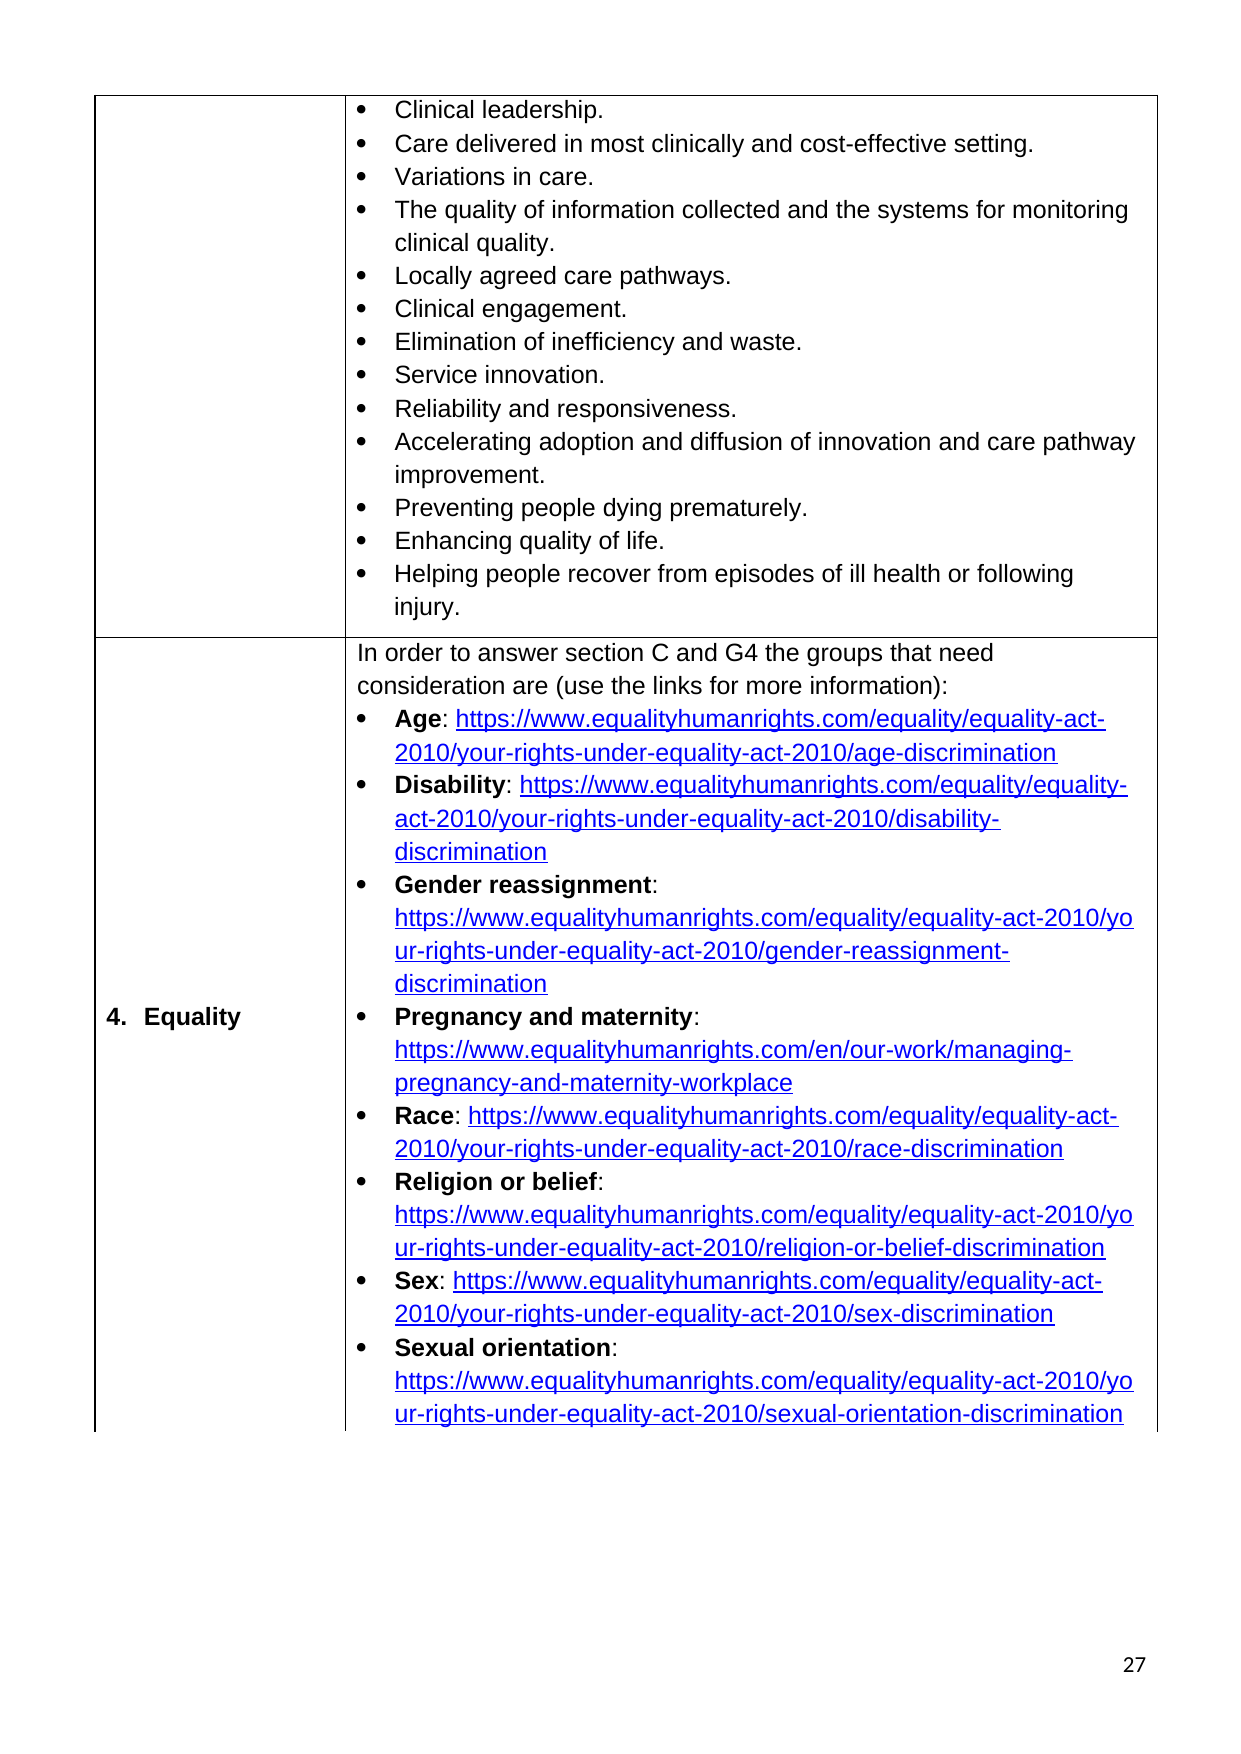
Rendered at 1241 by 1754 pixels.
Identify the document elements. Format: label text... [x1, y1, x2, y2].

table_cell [346, 96, 1157, 637]
table_cell In order to answer section C and G4 the groups that need consideration are (use the links for more information): Age: https://www.equalityhumanrights.com/equality/equality-act-2010/your-rights-under-equality-act-2010/age-discrimination Disability: https://www.equalityhumanrights.com/equality/equality-act-2010/your-rights-under-equality-act-2010/disability-discrimination Gender reassignment: https://www.equalityhumanrights.com/equality/equality-act-2010/your-rights-under-equality-act-2010/gender-reassignment-discrimination Pregnancy and maternity: https://www.equalityhumanrights.com/en/our-work/managing-pregnancy-and-maternity-workplace Race: https://www.equalityhumanrights.com/equality/equality-act-2010/your-rights-under-equality-act-2010/race-discrimination Religion or belief: https://www.equalityhumanrights.com/equality/equality-act-2010/your-rights-under-equality-act-2010/religion-or-belief-discrimination Sex: https://www.equalityhumanrights.com/equality/equality-act-2010/your-rights-under-equality-act-2010/sex-discrimination Sexual orientation: https://www.equalityhumanrights.com/equality/equality-act-2010/your-rights-under-equality-act-2010/sexual-orientation-discrimination [346, 638, 1157, 1431]
table_cell Equality (1 of 2) [96, 638, 345, 1431]
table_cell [96, 96, 345, 637]
